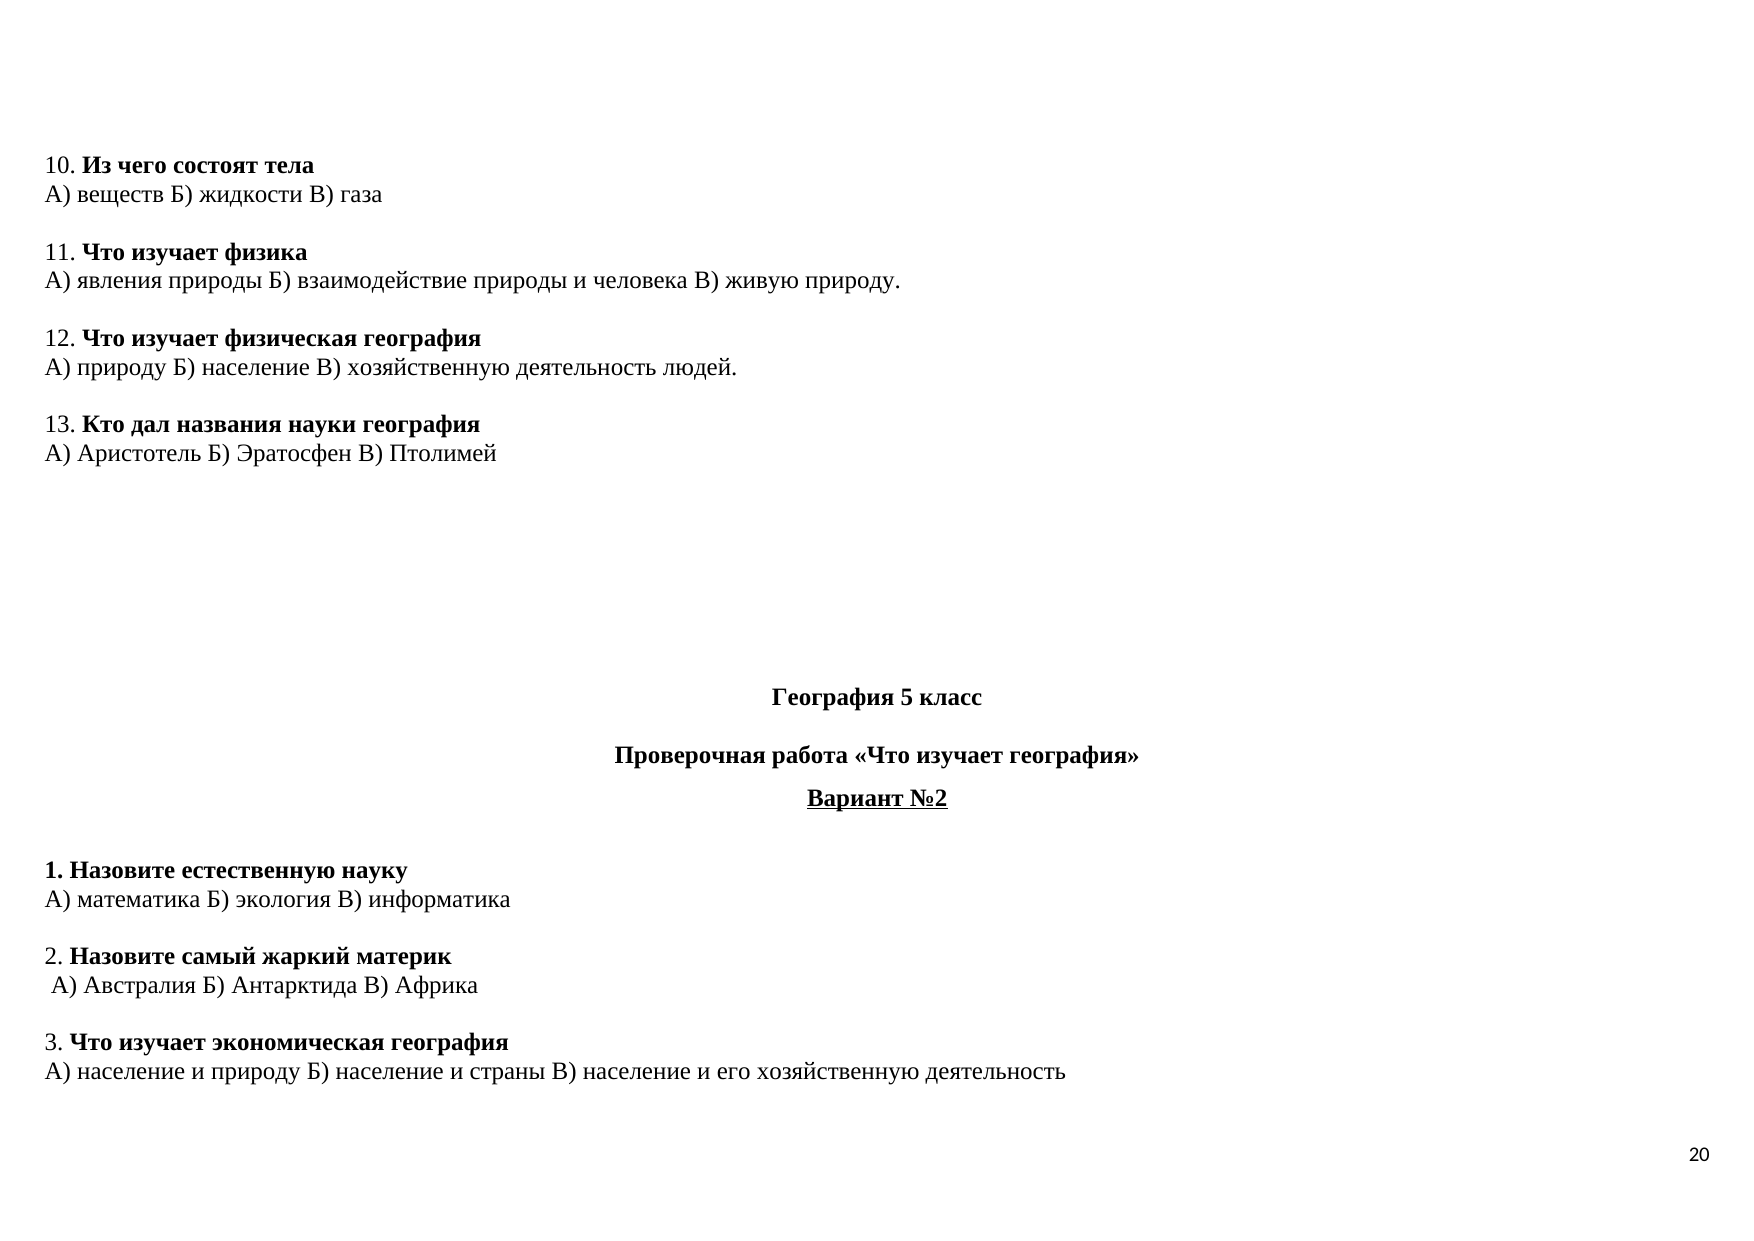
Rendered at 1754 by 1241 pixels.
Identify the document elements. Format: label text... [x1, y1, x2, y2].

text 12. Что изучает физическая география [44, 323, 1710, 352]
text А) математика Б) экология В) информатика [44, 884, 1710, 912]
text Проверочная работа «Что изучает география» [44, 740, 1710, 769]
text А) Австралия Б) Антарктида В) Африка [44, 970, 1710, 999]
text А) явления природы Б) взаимодействие природы и человека В) живую природу. [44, 266, 1710, 294]
text А) Аристотель Б) Эратосфен В) Птолимей [44, 438, 1710, 467]
text 2. Назовите самый жаркий материк [44, 941, 1710, 970]
text 1. Назовите естественную науку [44, 855, 1710, 884]
text Вариант №2 [44, 783, 1710, 812]
text А) веществ Б) жидкости В) газа [44, 179, 1710, 208]
text 3. Что изучает экономическая география [44, 1027, 1710, 1056]
text 10. Из чего состоят тела [44, 151, 1710, 179]
text 13. Кто дал названия науки география [44, 409, 1710, 438]
text География 5 класс [44, 682, 1710, 711]
text 11. Что изучает физика [44, 237, 1710, 266]
text А) природу Б) население В) хозяйственную деятельность людей. [44, 352, 1710, 381]
text А) население и природу Б) население и страны В) население и его хозяйственную деятельность [44, 1056, 1710, 1085]
